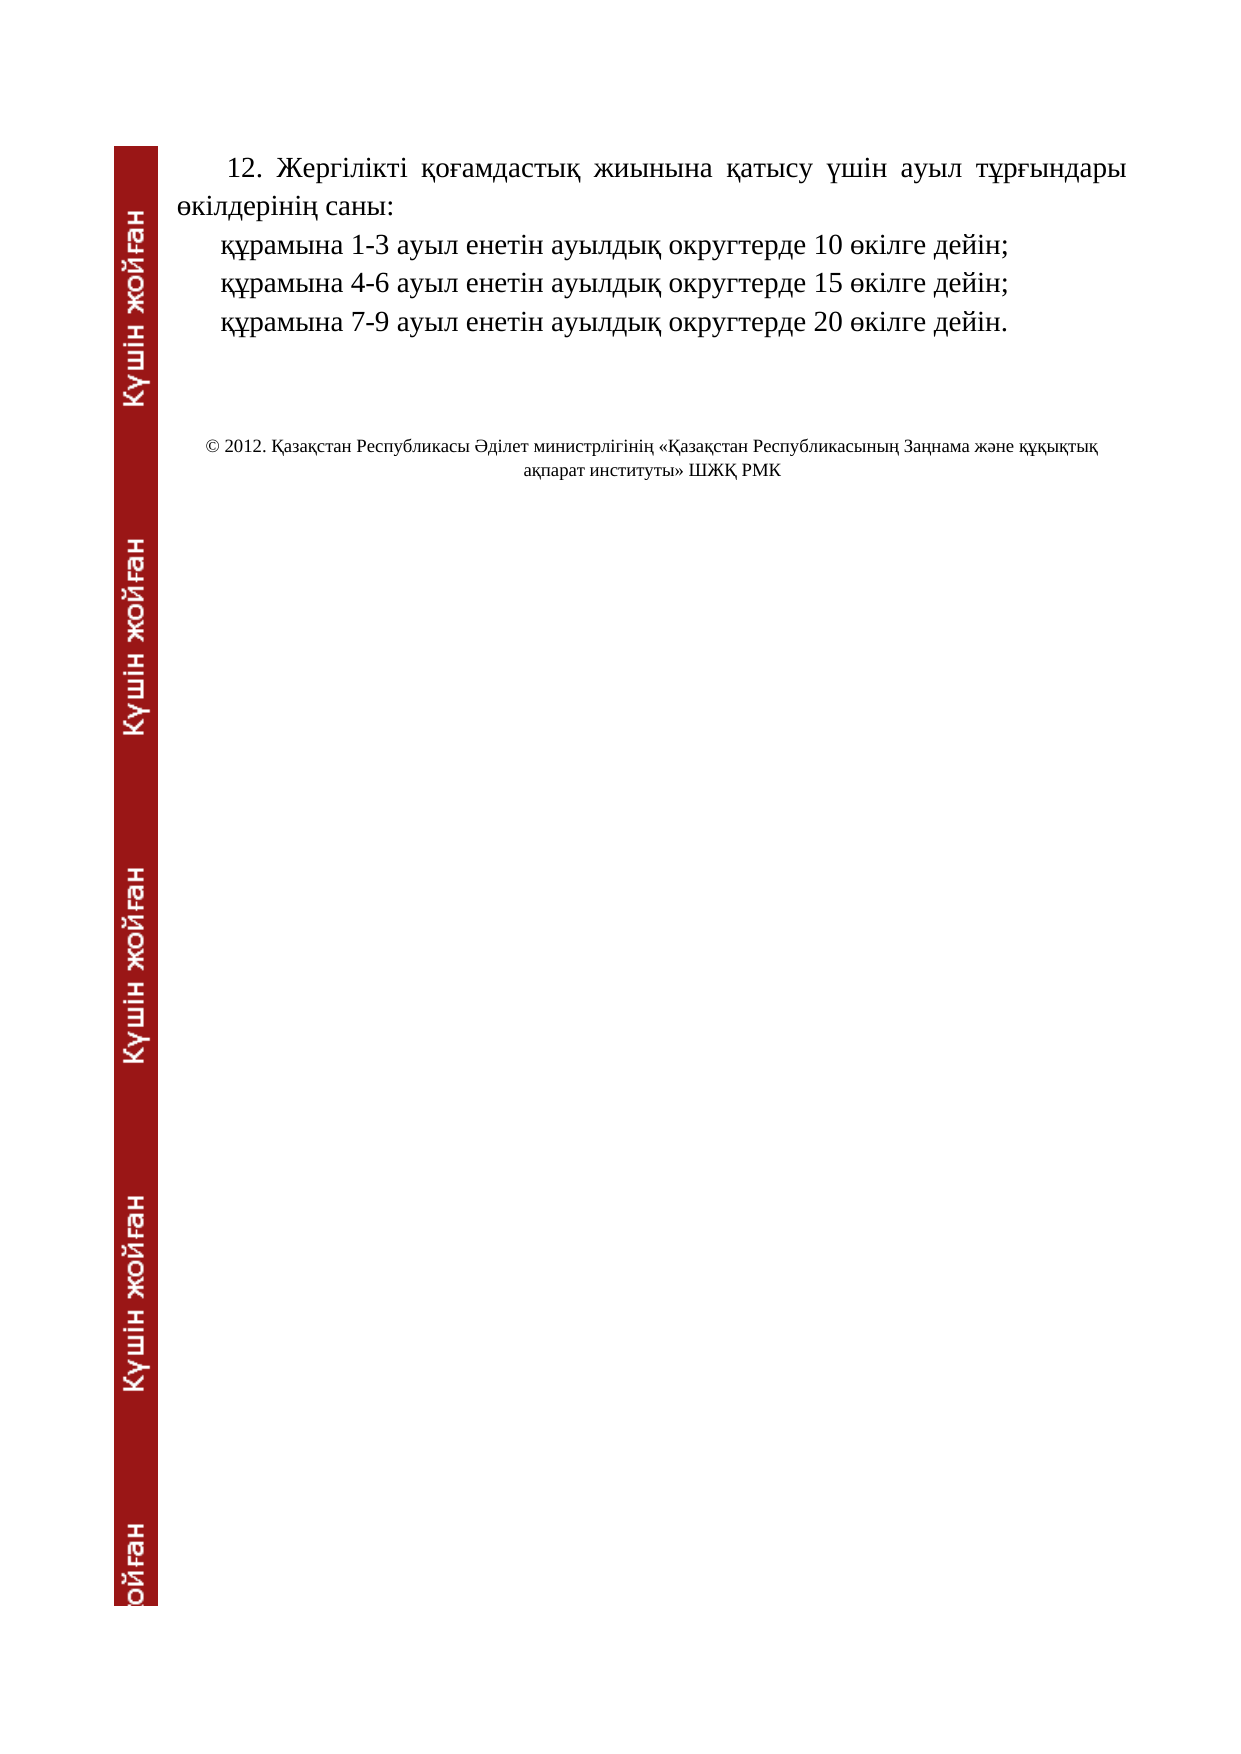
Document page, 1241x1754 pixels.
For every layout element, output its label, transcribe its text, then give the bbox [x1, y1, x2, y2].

text құрамына 1-3 ауыл енетін ауылдық округтерде 10 өкілге дейін; [112, 227, 1128, 261]
text © 2012. Қазақстан Республикасы Әділет министрлігінің «Қазақстан Республикасының Заңнама және құқықтық ақпарат институты» ШЖҚ РМК [112, 434, 1128, 481]
picture [114, 338, 158, 434]
picture [114, 222, 158, 227]
picture [114, 299, 158, 304]
picture [114, 481, 158, 1606]
picture [114, 261, 158, 266]
picture [114, 146, 158, 150]
text 12. Жергілікті қоғамдастық жиынына қатысу үшін ауыл тұрғындары өкілдерінің саны: [112, 150, 1128, 222]
text құрамына 7-9 ауыл енетін ауылдық округтерде 20 өкілге дейін. [112, 304, 1128, 338]
text құрамына 4-6 ауыл енетін ауылдық округтерде 15 өкілге дейін; [112, 266, 1128, 299]
